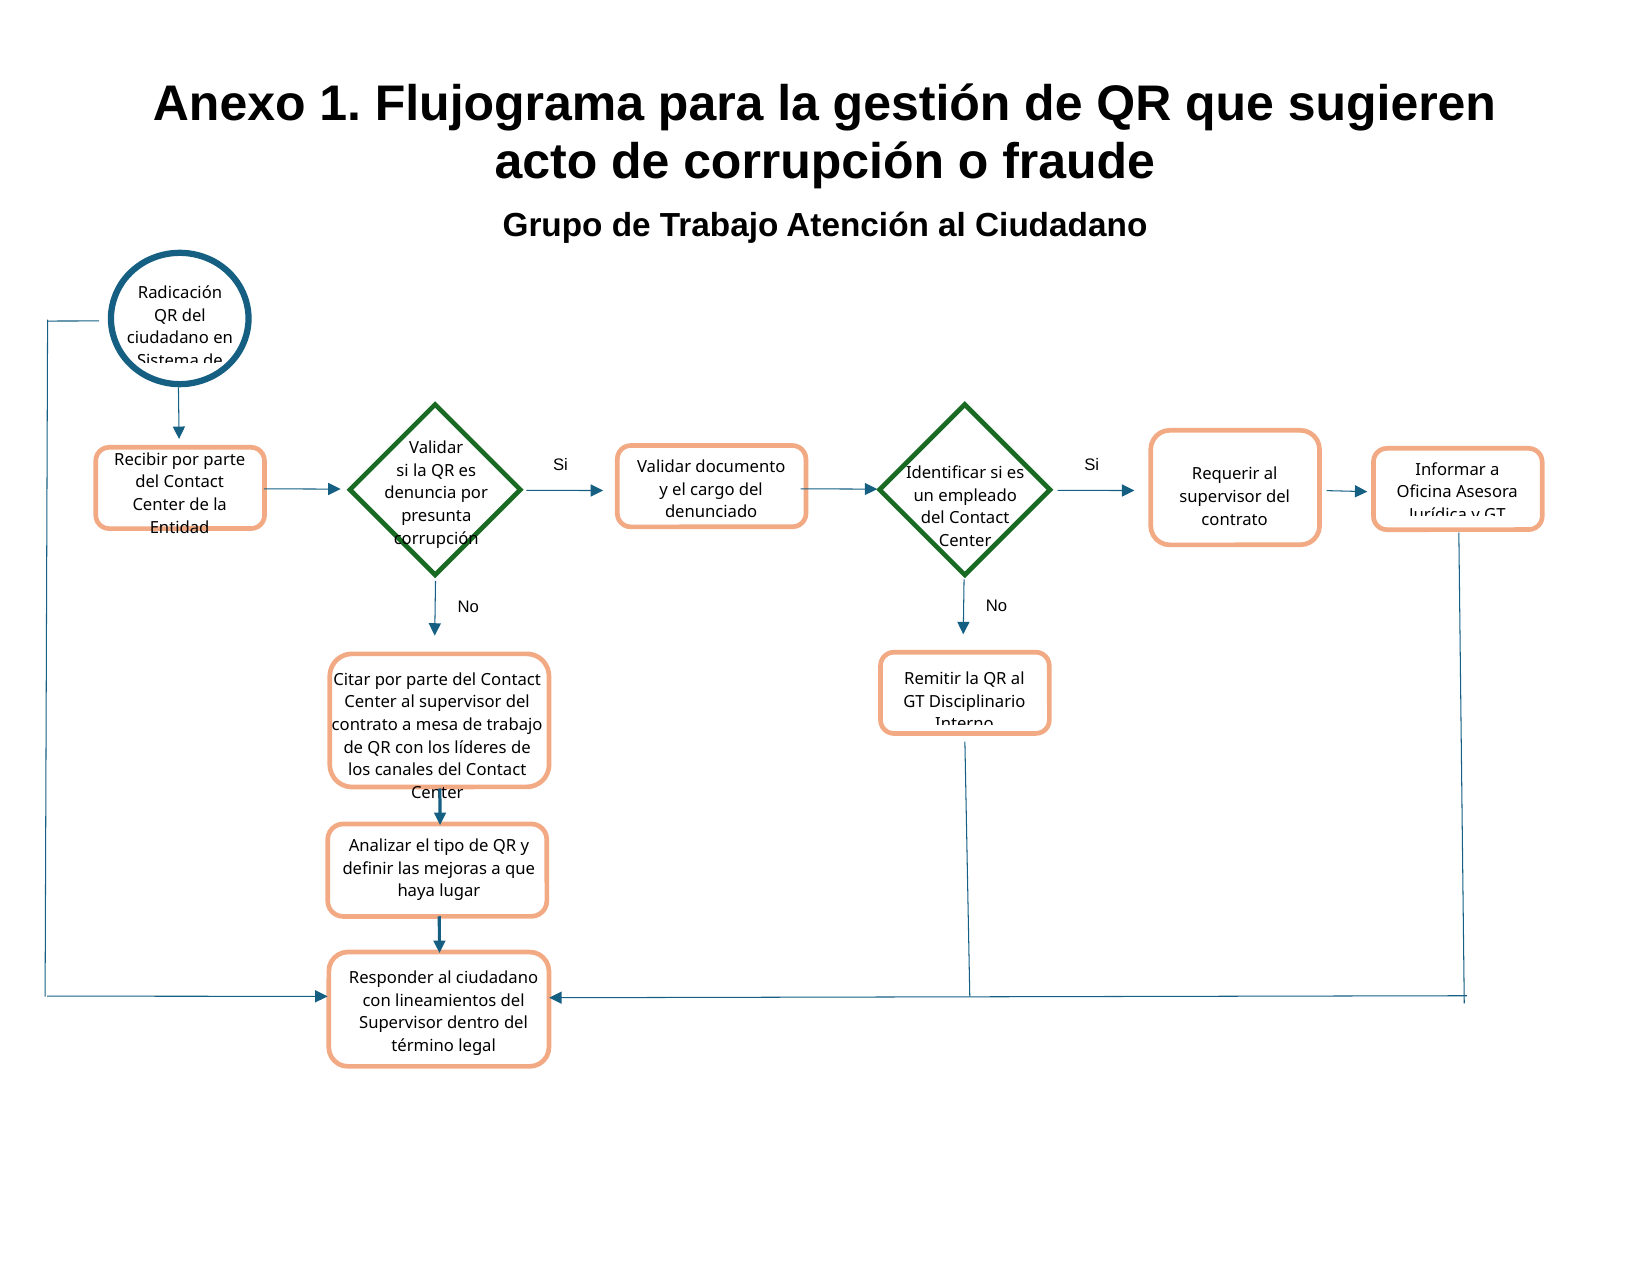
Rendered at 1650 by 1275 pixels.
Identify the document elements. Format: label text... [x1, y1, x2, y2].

text Grupo de Trabajo Atención al Ciudadano [148, 206, 1502, 244]
text Anexo 1. Flujograma para la gestión de QR que sugieren acto de corrupción o fraude [148, 74, 1502, 189]
